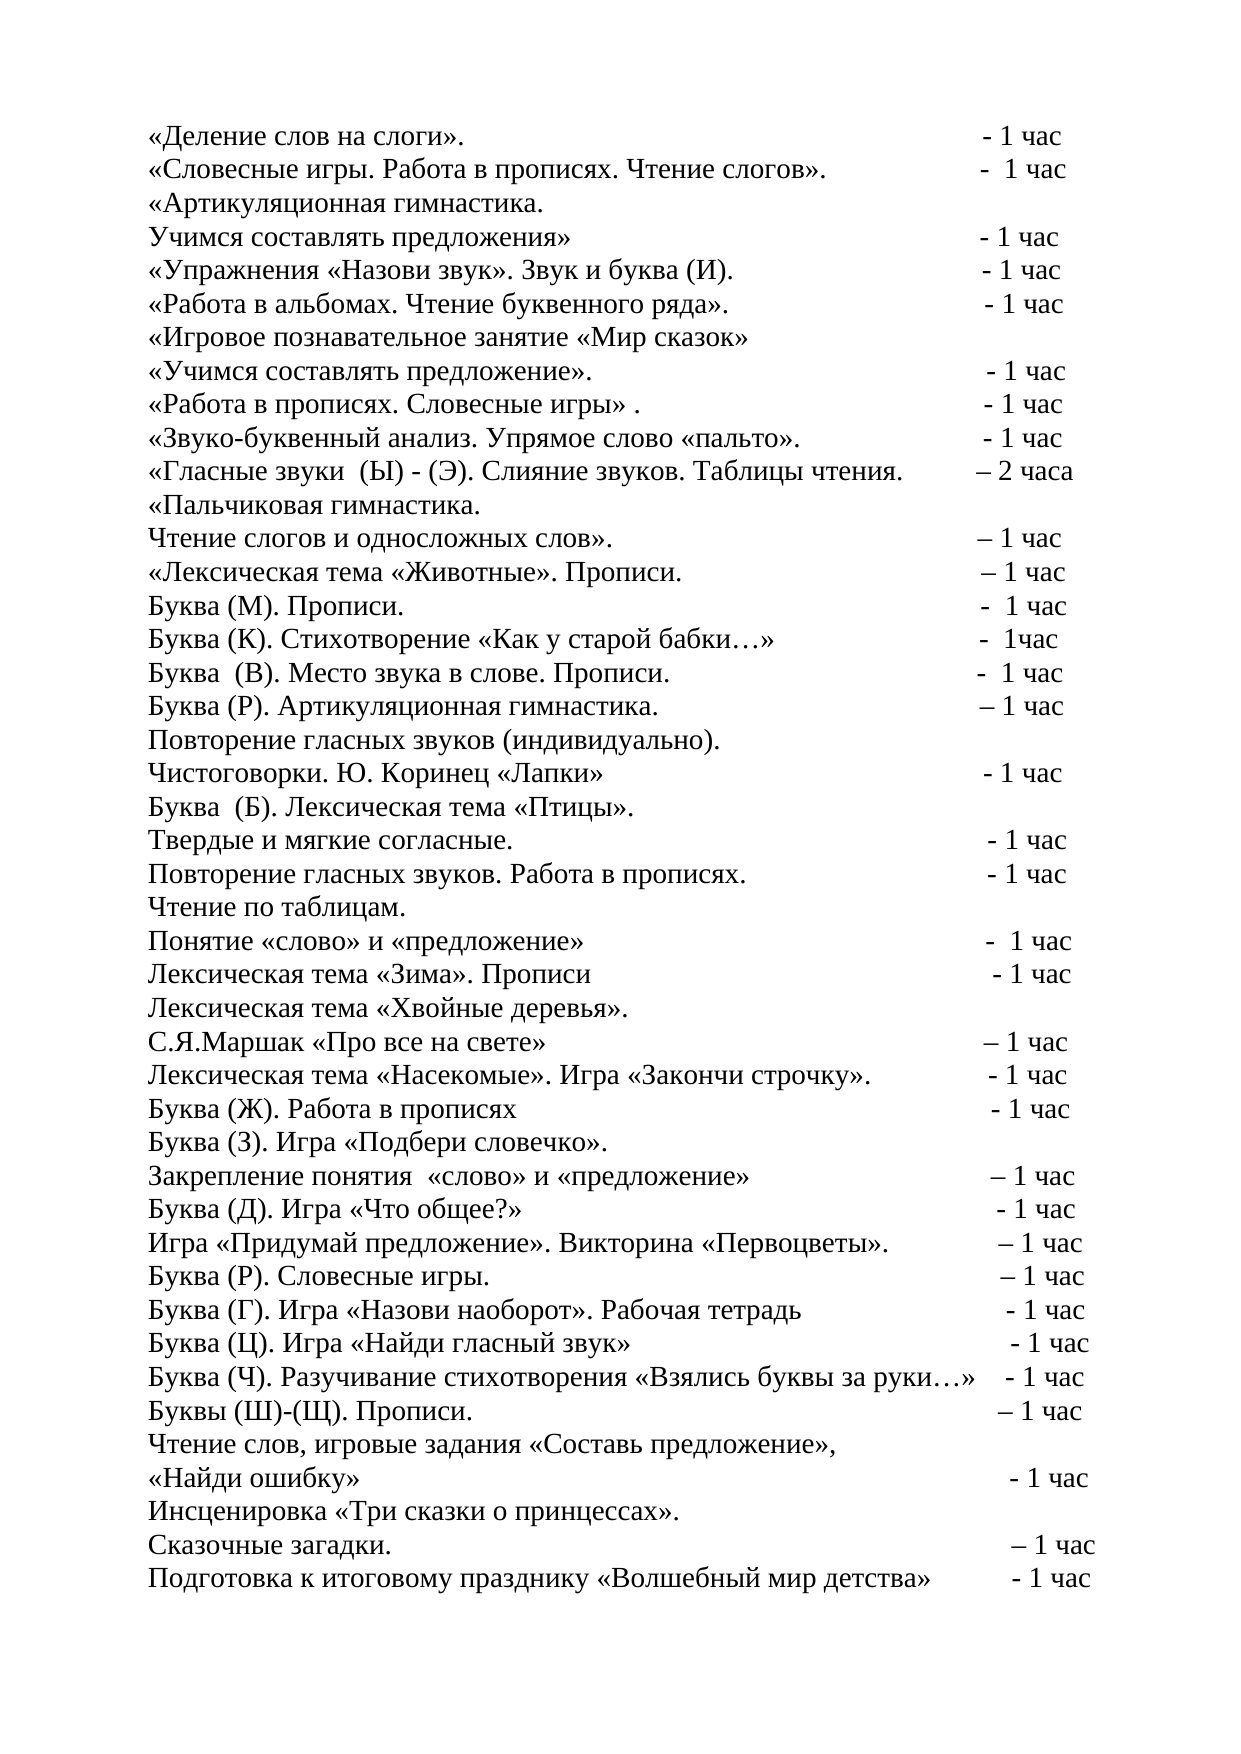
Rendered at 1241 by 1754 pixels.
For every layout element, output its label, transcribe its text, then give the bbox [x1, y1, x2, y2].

text «Работа в прописях. Словесные игры» . - 1 час [148, 386, 1152, 420]
text Подготовка к итоговому празднику «Волшебный мир детства» - 1 час [148, 1560, 1152, 1594]
text Лексическая тема «Зима». Прописи - 1 час [148, 957, 1152, 990]
text Игра «Придумай предложение». Викторина «Первоцветы». – 1 час [148, 1225, 1152, 1258]
text Сказочные загадки. – 1 час [148, 1527, 1152, 1560]
text Буква (Б). Лексическая тема «Птицы». [148, 789, 1152, 822]
text «Работа в альбомах. Чтение буквенного ряда». - 1 час [148, 286, 1152, 319]
text Лексическая тема «Насекомые». Игра «Закончи строчку». - 1 час [148, 1057, 1152, 1091]
text Буква (Д). Игра «Что общее?» - 1 час [148, 1191, 1152, 1225]
text Твердые и мягкие согласные. - 1 час [148, 822, 1152, 856]
text «Упражнения «Назови звук». Звук и буква (И). - 1 час [148, 252, 1152, 286]
text Буква (З). Игра «Подбери словечко». [148, 1124, 1152, 1158]
text «Найди ошибку» - 1 час [148, 1460, 1152, 1493]
text Буква (К). Стихотворение «Как у старой бабки…» - 1час [148, 621, 1152, 655]
text Буква (Ж). Работа в прописях - 1 час [148, 1091, 1152, 1124]
text Закрепление понятия «слово» и «предложение» – 1 час [148, 1158, 1152, 1191]
text Буква (Ч). Разучивание стихотворения «Взялись буквы за руки…» - 1 час [148, 1359, 1152, 1393]
text Чтение слов, игровые задания «Составь предложение», [148, 1426, 1152, 1460]
text «Звуко-буквенный анализ. Упрямое слово «пальто». - 1 час [148, 420, 1152, 453]
text «Артикуляционная гимнастика. [148, 185, 1152, 219]
text Чтение слогов и односложных слов». – 1 час [148, 521, 1152, 554]
text «Деление слов на слоги». - 1 час [148, 118, 1152, 152]
text Понятие «слово» и «предложение» - 1 час [148, 923, 1152, 957]
text Повторение гласных звуков. Работа в прописях. - 1 час [148, 856, 1152, 889]
text Буквы (Ш)-(Щ). Прописи. – 1 час [148, 1393, 1152, 1426]
text Учимся составлять предложения» - 1 час [148, 219, 1152, 252]
text Чистоговорки. Ю. Коринец «Лапки» - 1 час [148, 755, 1152, 789]
text Буква (Р). Словесные игры. – 1 час [148, 1258, 1152, 1292]
text «Словесные игры. Работа в прописях. Чтение слогов». - 1 час [148, 152, 1152, 185]
text «Игровое познавательное занятие «Мир сказок» [148, 319, 1152, 353]
text Буква (Р). Артикуляционная гимнастика. – 1 час [148, 688, 1152, 722]
text Чтение по таблицам. [148, 889, 1152, 923]
text Лексическая тема «Хвойные деревья». [148, 990, 1152, 1024]
text Буква (В). Место звука в слове. Прописи. - 1 час [148, 655, 1152, 688]
text Буква (М). Прописи. - 1 час [148, 588, 1152, 621]
text «Пальчиковая гимнастика. [148, 487, 1152, 521]
text Повторение гласных звуков (индивидуально). [148, 722, 1152, 755]
text «Лексическая тема «Животные». Прописи. – 1 час [148, 554, 1152, 588]
text С.Я.Маршак «Про все на свете» – 1 час [148, 1024, 1152, 1057]
text «Учимся составлять предложение». - 1 час [148, 353, 1152, 386]
text Буква (Ц). Игра «Найди гласный звук» - 1 час [148, 1326, 1152, 1359]
text Инсценировка «Три сказки о принцессах». [148, 1493, 1152, 1527]
text «Гласные звуки (Ы) - (Э). Слияние звуков. Таблицы чтения. – 2 часа [148, 453, 1152, 487]
text Буква (Г). Игра «Назови наоборот». Рабочая тетрадь - 1 час [148, 1292, 1152, 1326]
